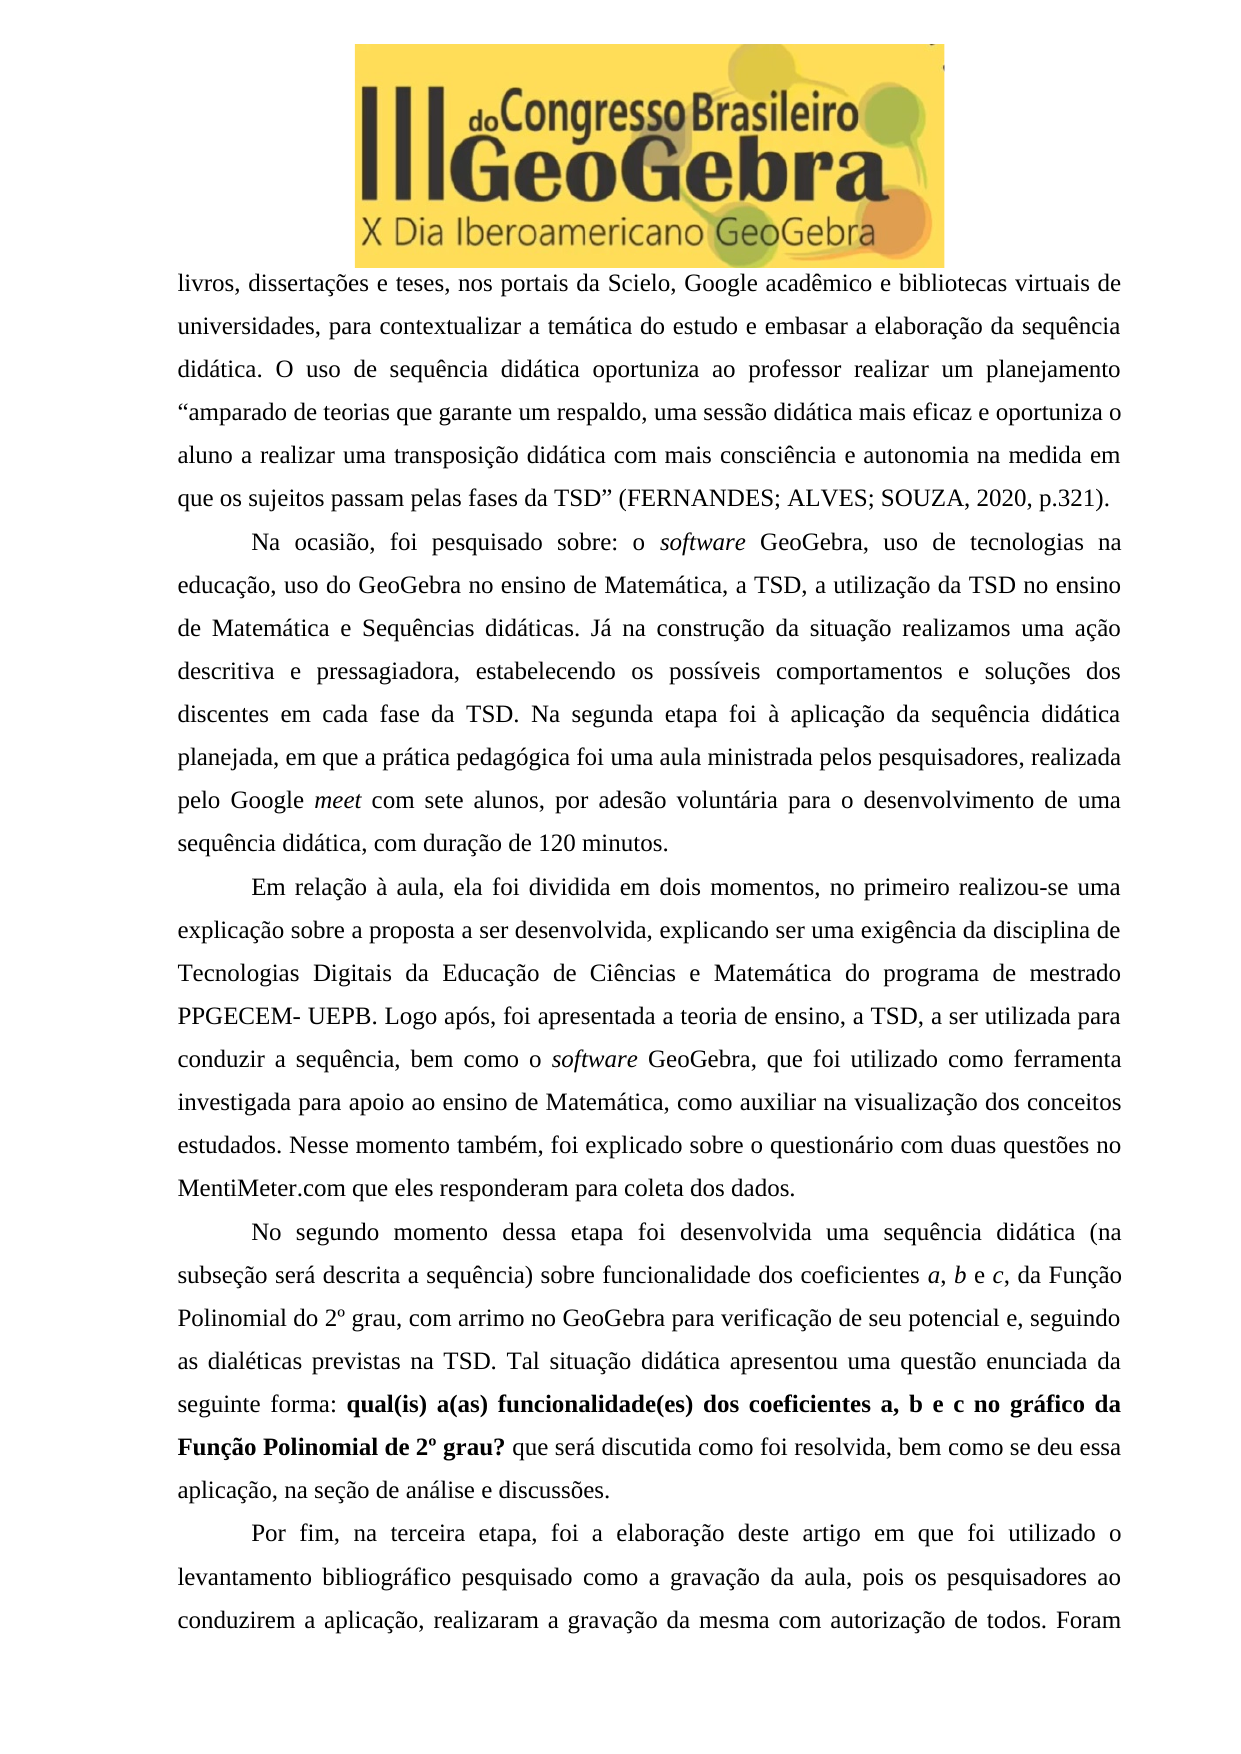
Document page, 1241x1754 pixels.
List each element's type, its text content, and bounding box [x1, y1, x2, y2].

text Na ocasião, foi pesquisado sobre: o software GeoGebra, uso de tecnologias na educação, uso do GeoGebra no ensino de Matemática, a TSD, a utilização da TSD no ensino de Matemática e Sequências didáticas. Já na construção da situação realizamos uma ação descritiva e pressagiadora, estabelecendo os possíveis comportamentos e soluções dos discentes em cada fase da TSD. Na segunda etapa foi à aplicação da sequência didática planejada, em que a prática pedagógica foi uma aula ministrada pelos pesquisadores, realizada pelo Google meet com sete alunos, por adesão voluntária para o desenvolvimento de uma sequência didática, com duração de 120 minutos. [177, 527, 1122, 857]
picture [354, 44, 945, 268]
text Em relação à aula, ela foi dividida em dois momentos, no primeiro realizou-se uma explicação sobre a proposta a ser desenvolvida, explicando ser uma exigência da disciplina de Tecnologias Digitais da Educação de Ciências e Matemática do programa de mestrado PPGECEM- UEPB. Logo após, foi apresentada a teoria de ensino, a TSD, a ser utilizada para conduzir a sequência, bem como o software GeoGebra, que foi utilizado como ferramenta investigada para apoio ao ensino de Matemática, como auxiliar na visualização dos conceitos estudados. Nesse momento também, foi explicado sobre o questionário com duas questões no MentiMeter.com que eles responderam para coleta dos dados. [177, 872, 1122, 1202]
text No segundo momento dessa etapa foi desenvolvida uma sequência didática (na subseção será descrita a sequência) sobre funcionalidade dos coeficientes a, b e c, da Função Polinomial do 2º grau, com arrimo no GeoGebra para verificação de seu potencial e, seguindo as dialéticas previstas na TSD. Tal situação didática apresentou uma questão enunciada da seguinte forma: qual(is) a(as) funcionalidade(es) dos coeficientes a, b e c no gráfico da Função Polinomial de 2º grau? que será discutida como foi resolvida, bem como se deu essa aplicação, na seção de análise e discussões. [177, 1217, 1122, 1504]
